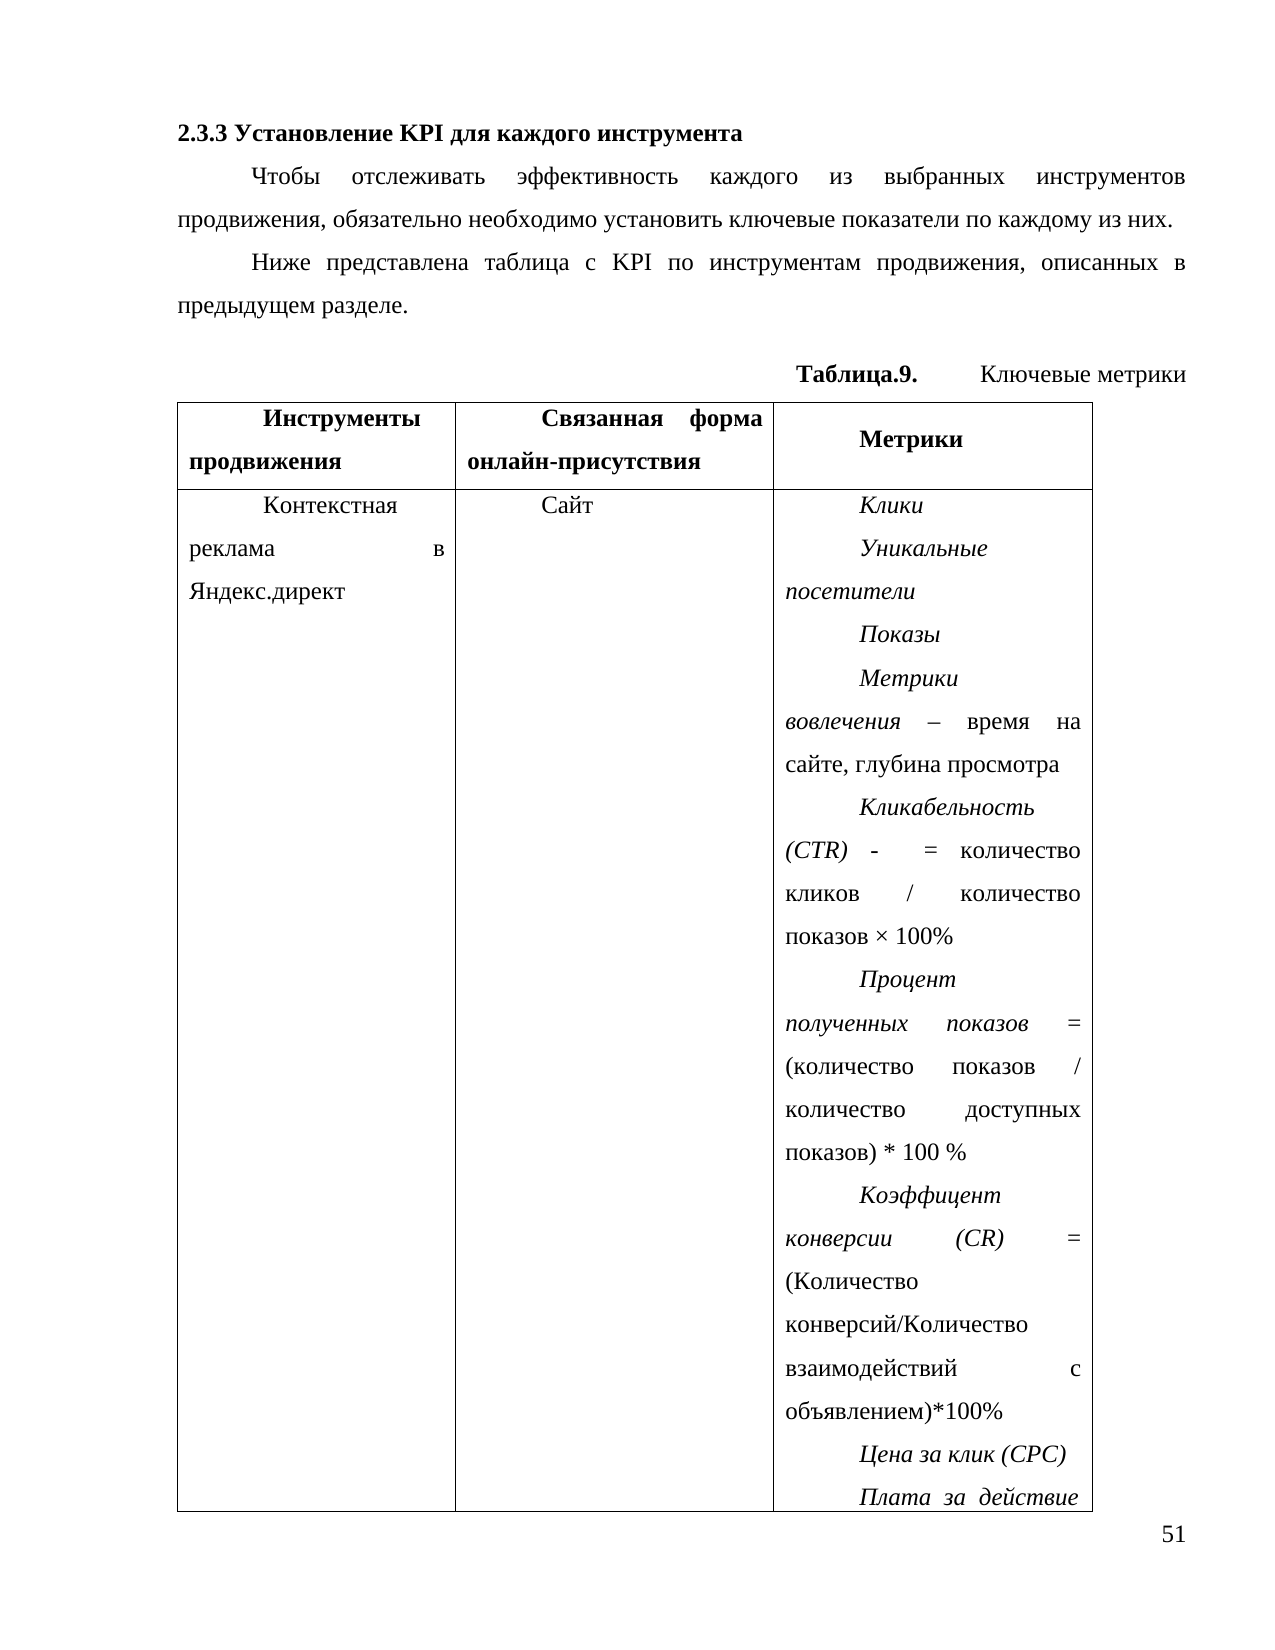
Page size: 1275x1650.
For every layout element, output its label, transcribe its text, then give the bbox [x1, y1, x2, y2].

text Ниже представлена таблица с KPI по инструментам продвижения, описанных в предыдущем разделе. [177, 247, 1186, 319]
table_header Связанная форма онлайн-присутствия [456, 403, 773, 489]
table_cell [774, 490, 1092, 1511]
text Чтобы отслеживать эффективность каждого из выбранных инструментов продвижения, обязательно необходимо установить ключевые показатели по каждому из них. [177, 161, 1186, 233]
text Ключевые метрики [214, 359, 1186, 387]
table_cell Сайт [456, 490, 773, 1511]
table_header Инструменты продвижения [178, 403, 455, 489]
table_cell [178, 490, 455, 1511]
table_header Метрики [774, 403, 1092, 489]
subtitle 2.3.3 Установление KPI для каждого инструмента [177, 118, 1186, 147]
